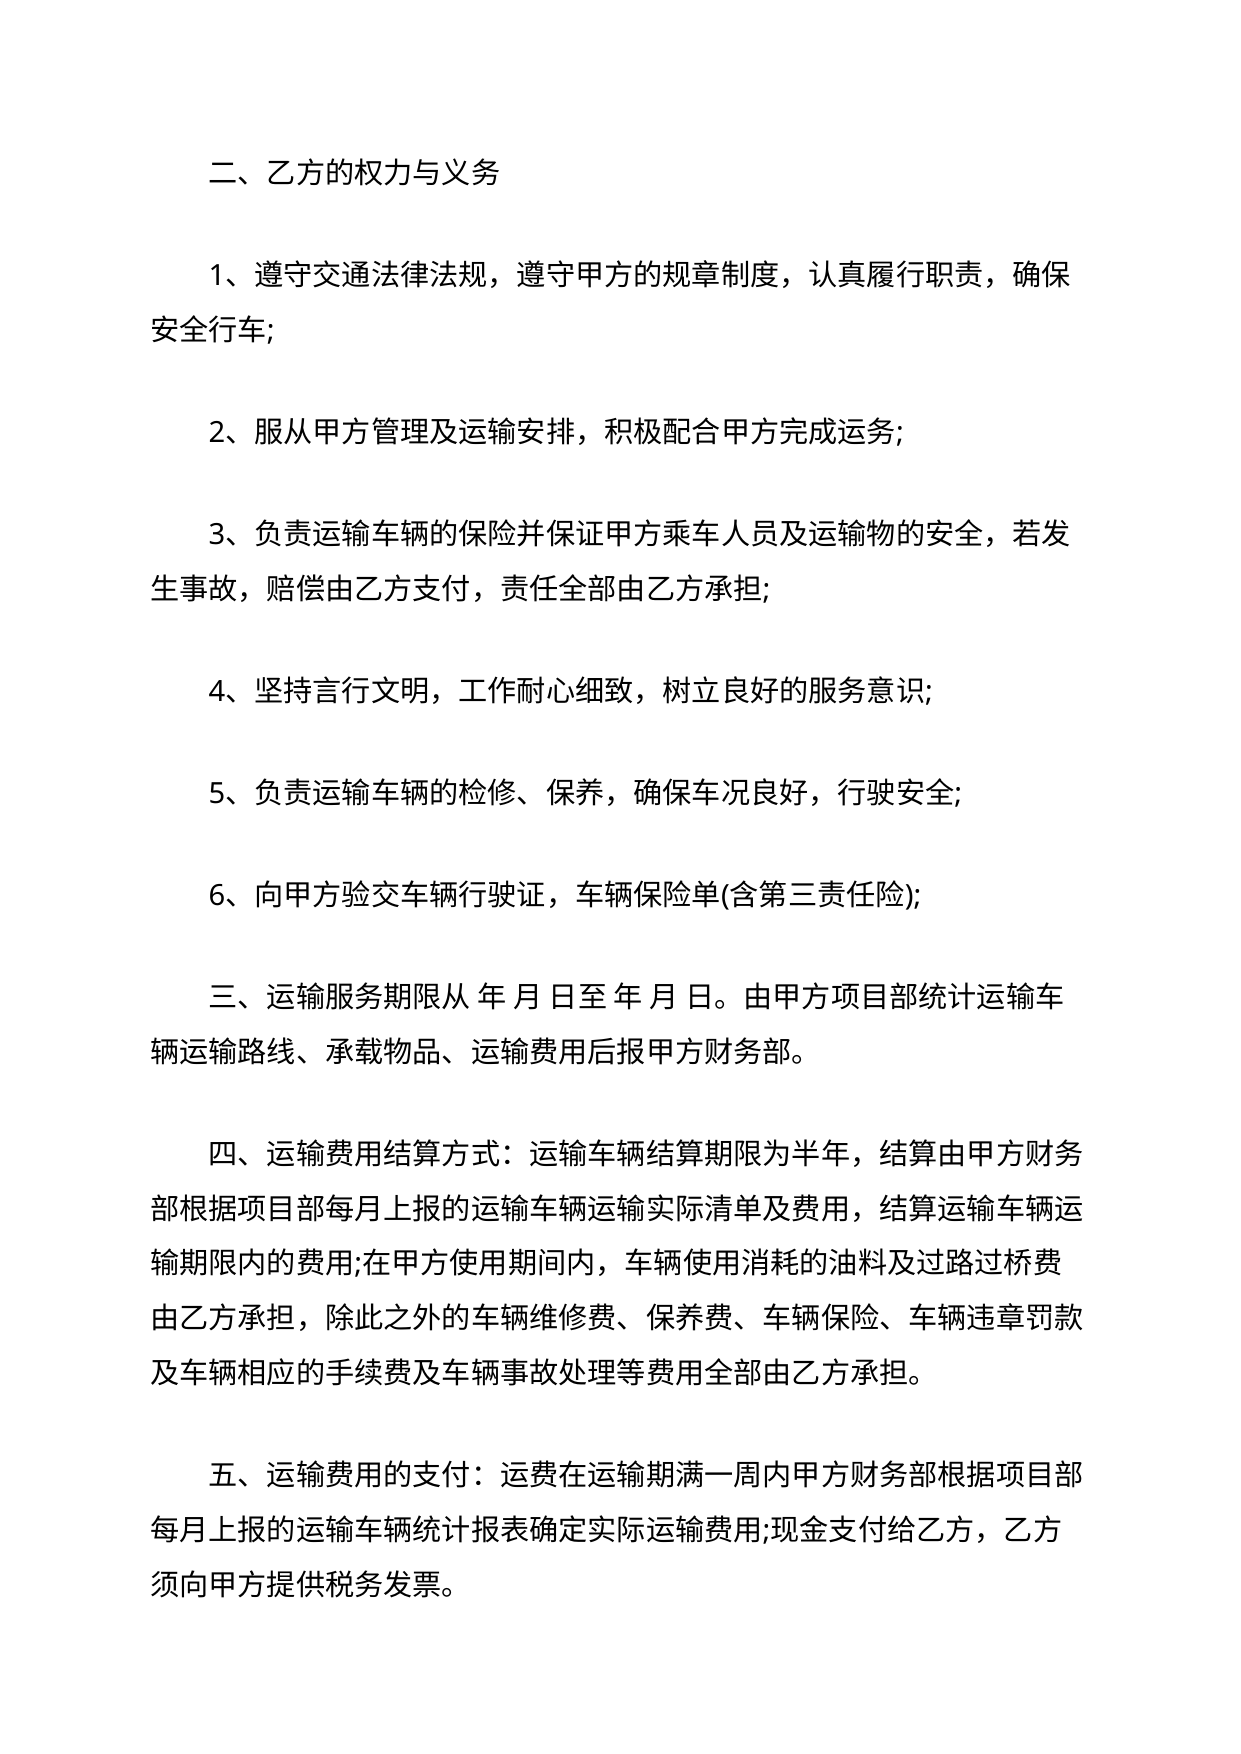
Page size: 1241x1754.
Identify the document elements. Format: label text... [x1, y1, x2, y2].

text 三、运输服务期限从 年 月 日至 年 月 日。由甲方项目部统计运输车辆运输路线、承载物品、运输费用后报甲方财务部。 [150, 974, 1090, 1071]
text 二、乙方的权力与义务 [150, 150, 1090, 192]
text 2、服从甲方管理及运输安排，积极配合甲方完成运务; [150, 409, 1090, 451]
text 1、遵守交通法律法规，遵守甲方的规章制度，认真履行职责，确保安全行车; [150, 252, 1090, 349]
text 4、坚持言行文明，工作耐心细致，树立良好的服务意识; [150, 668, 1090, 710]
text 3、负责运输车辆的保险并保证甲方乘车人员及运输物的安全，若发生事故，赔偿由乙方支付，责任全部由乙方承担; [150, 511, 1090, 608]
text 6、向甲方验交车辆行驶证，车辆保险单(含第三责任险); [150, 872, 1090, 914]
text 四、运输费用结算方式：运输车辆结算期限为半年，结算由甲方财务部根据项目部每月上报的运输车辆运输实际清单及费用，结算运输车辆运输期限内的费用;在甲方使用期间内，车辆使用消耗的油料及过路过桥费由乙方承担，除此之外的车辆维修费、保养费、车辆保险、车辆违章罚款及车辆相应的手续费及车辆事故处理等费用全部由乙方承担。 [150, 1130, 1090, 1392]
text 五、运输费用的支付：运费在运输期满一周内甲方财务部根据项目部每月上报的运输车辆统计报表确定实际运输费用;现金支付给乙方，乙方须向甲方提供税务发票。 [150, 1452, 1090, 1604]
text 5、负责运输车辆的检修、保养，确保车况良好，行驶安全; [150, 770, 1090, 812]
